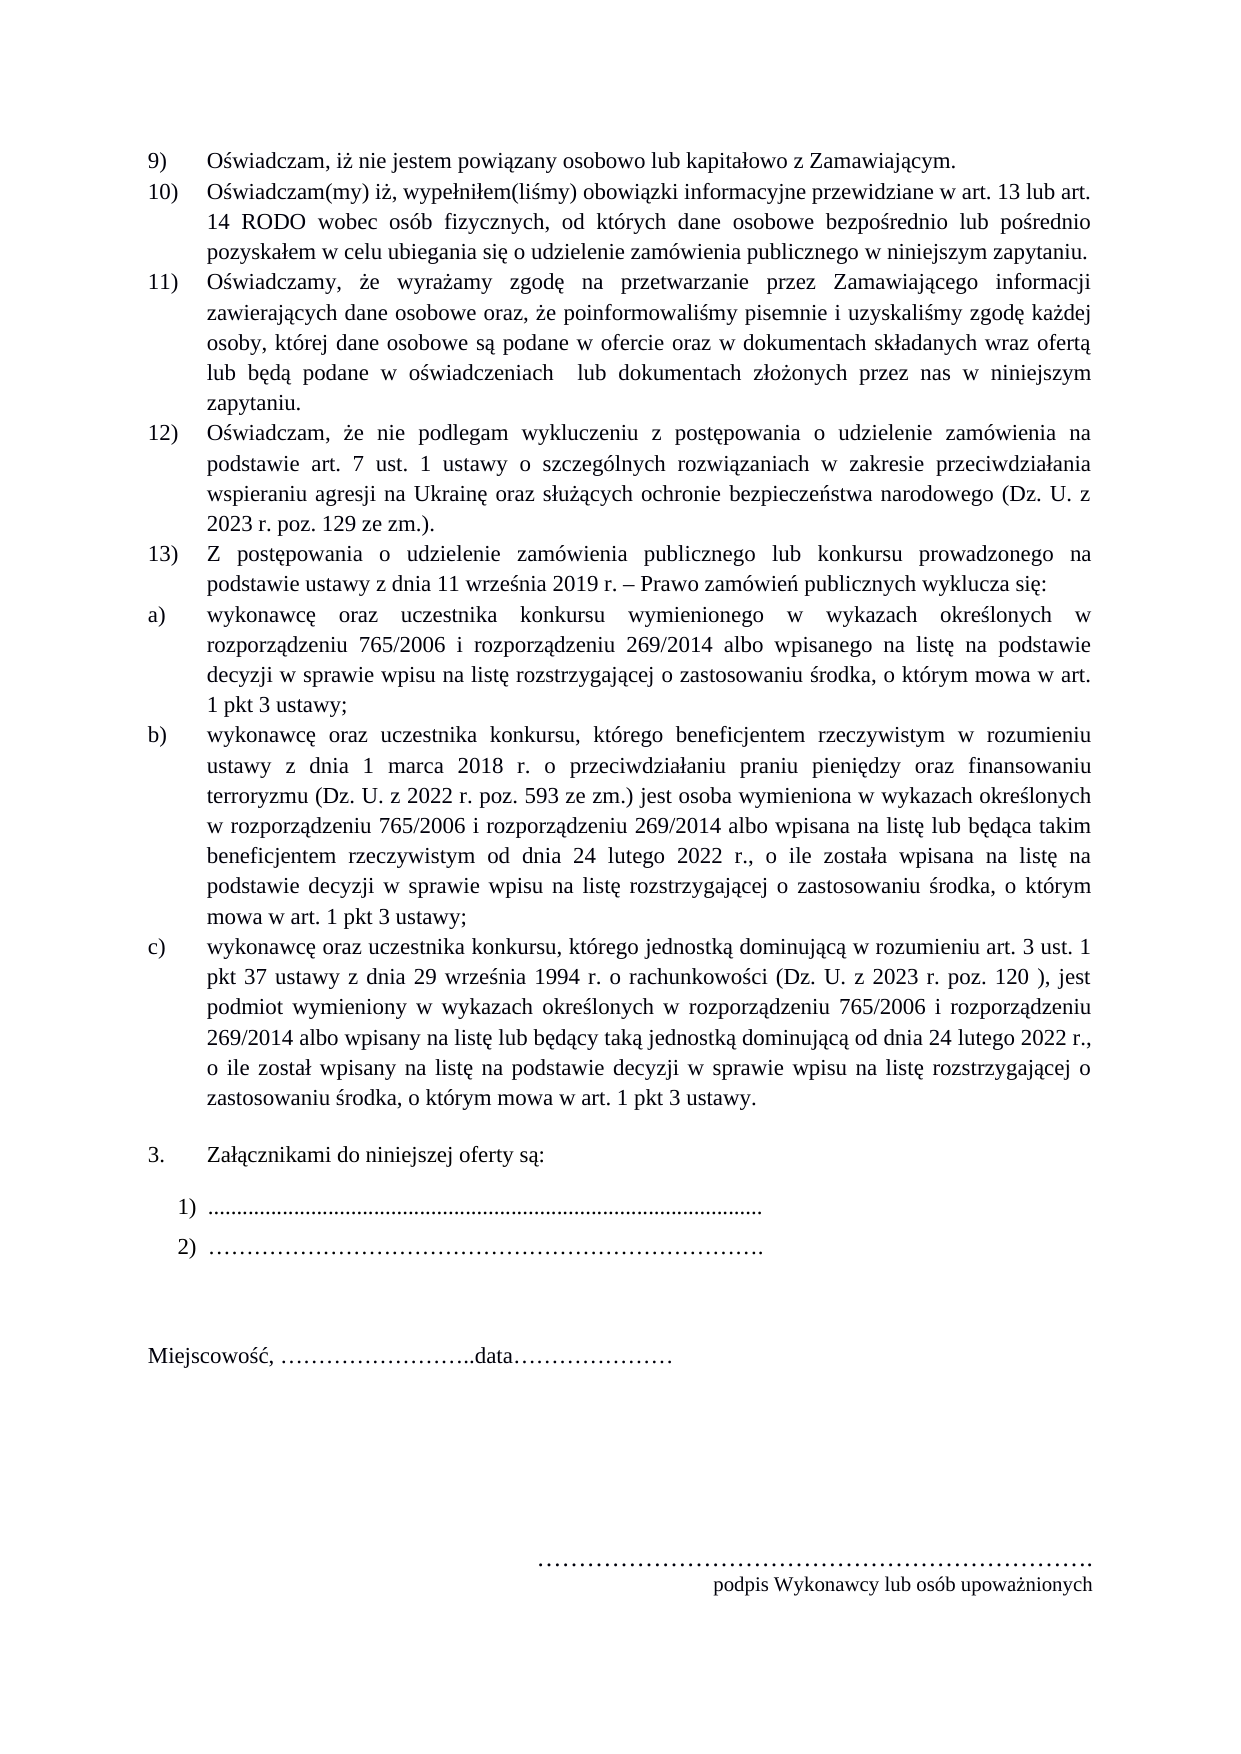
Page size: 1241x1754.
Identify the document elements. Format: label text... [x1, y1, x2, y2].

text 1) ................................................................................................. [177, 1193, 1093, 1220]
list Oświadczam(my) iż, wypełniłem(liśmy) obowiązki informacyjne przewidziane w art. 13 lub art. 14 RODO wobec osób fizycznych, od których dane osobowe bezpośrednio lub pośrednio pozyskałem w celu ubiegania się o udzielenie zamówienia publicznego w niniejszym zapytaniu. [148, 178, 1093, 264]
list wykonawcę oraz uczestnika konkursu wymienionego w wykazach określonych w rozporządzeniu 765/2006 i rozporządzeniu 269/2014 albo wpisanego na listę na podstawie decyzji w sprawie wpisu na listę rozstrzygającej o zastosowaniu środka, o którym mowa w art. 1 pkt 3 ustawy; [148, 601, 1093, 718]
list wykonawcę oraz uczestnika konkursu, którego jednostką dominującą w rozumieniu art. 3 ust. 1 pkt 37 ustawy z dnia 29 września 1994 r. o rachunkowości (Dz. U. z 2023 r. poz. 120 ), jest podmiot wymieniony w wykazach określonych w rozporządzeniu 765/2006 i rozporządzeniu 269/2014 albo wpisany na listę lub będący taką jednostką dominującą od dnia 24 lutego 2022 r., o ile został wpisany na listę na podstawie decyzji w sprawie wpisu na listę rozstrzygającej o zastosowaniu środka, o którym mowa w art. 1 pkt 3 ustawy. [148, 933, 1093, 1110]
text podpis Wykonawcy lub osób upoważnionych [148, 1571, 1093, 1596]
list Oświadczam, iż nie jestem powiązany osobowo lub kapitałowo z Zamawiającym. [148, 148, 1093, 174]
list Z postępowania o udzielenie zamówienia publicznego lub konkursu prowadzonego na podstawie ustawy z dnia 11 września 2019 r. – Prawo zamówień publicznych wyklucza się: [148, 540, 1093, 597]
list wykonawcę oraz uczestnika konkursu, którego beneficjentem rzeczywistym w rozumieniu ustawy z dnia 1 marca 2018 r. o przeciwdziałaniu praniu pieniędzy oraz finansowaniu terroryzmu (Dz. U. z 2022 r. poz. 593 ze zm.) jest osoba wymieniona w wykazach określonych w rozporządzeniu 765/2006 i rozporządzeniu 269/2014 albo wpisana na listę lub będąca takim beneficjentem rzeczywistym od dnia 24 lutego 2022 r., o ile została wpisana na listę na podstawie decyzji w sprawie wpisu na listę rozstrzygającej o zastosowaniu środka, o którym mowa w art. 1 pkt 3 ustawy; [148, 722, 1093, 929]
text Miejscowość, ……………………..data………………… [148, 1342, 1093, 1368]
text …………………………………………………………. [148, 1543, 1093, 1571]
list Oświadczam, że nie podlegam wykluczeniu z postępowania o udzielenie zamówienia na podstawie art. 7 ust. 1 ustawy o szczególnych rozwiązaniach w zakresie przeciwdziałania wspieraniu agresji na Ukrainę oraz służących ochronie bezpieczeństwa narodowego (Dz. U. z 2023 r. poz. 129 ze zm.). [148, 419, 1093, 536]
list Załącznikami do niniejszej oferty są: [148, 1141, 1093, 1167]
text 2) ………………………………………………………………. [177, 1233, 1093, 1259]
list Oświadczamy, że wyrażamy zgodę na przetwarzanie przez Zamawiającego informacji zawierających dane osobowe oraz, że poinformowaliśmy pisemnie i uzyskaliśmy zgodę każdej osoby, której dane osobowe są podane w ofercie oraz w dokumentach składanych wraz ofertą lub będą podane w oświadczeniach lub dokumentach złożonych przez nas w niniejszym zapytaniu. [148, 268, 1093, 416]
